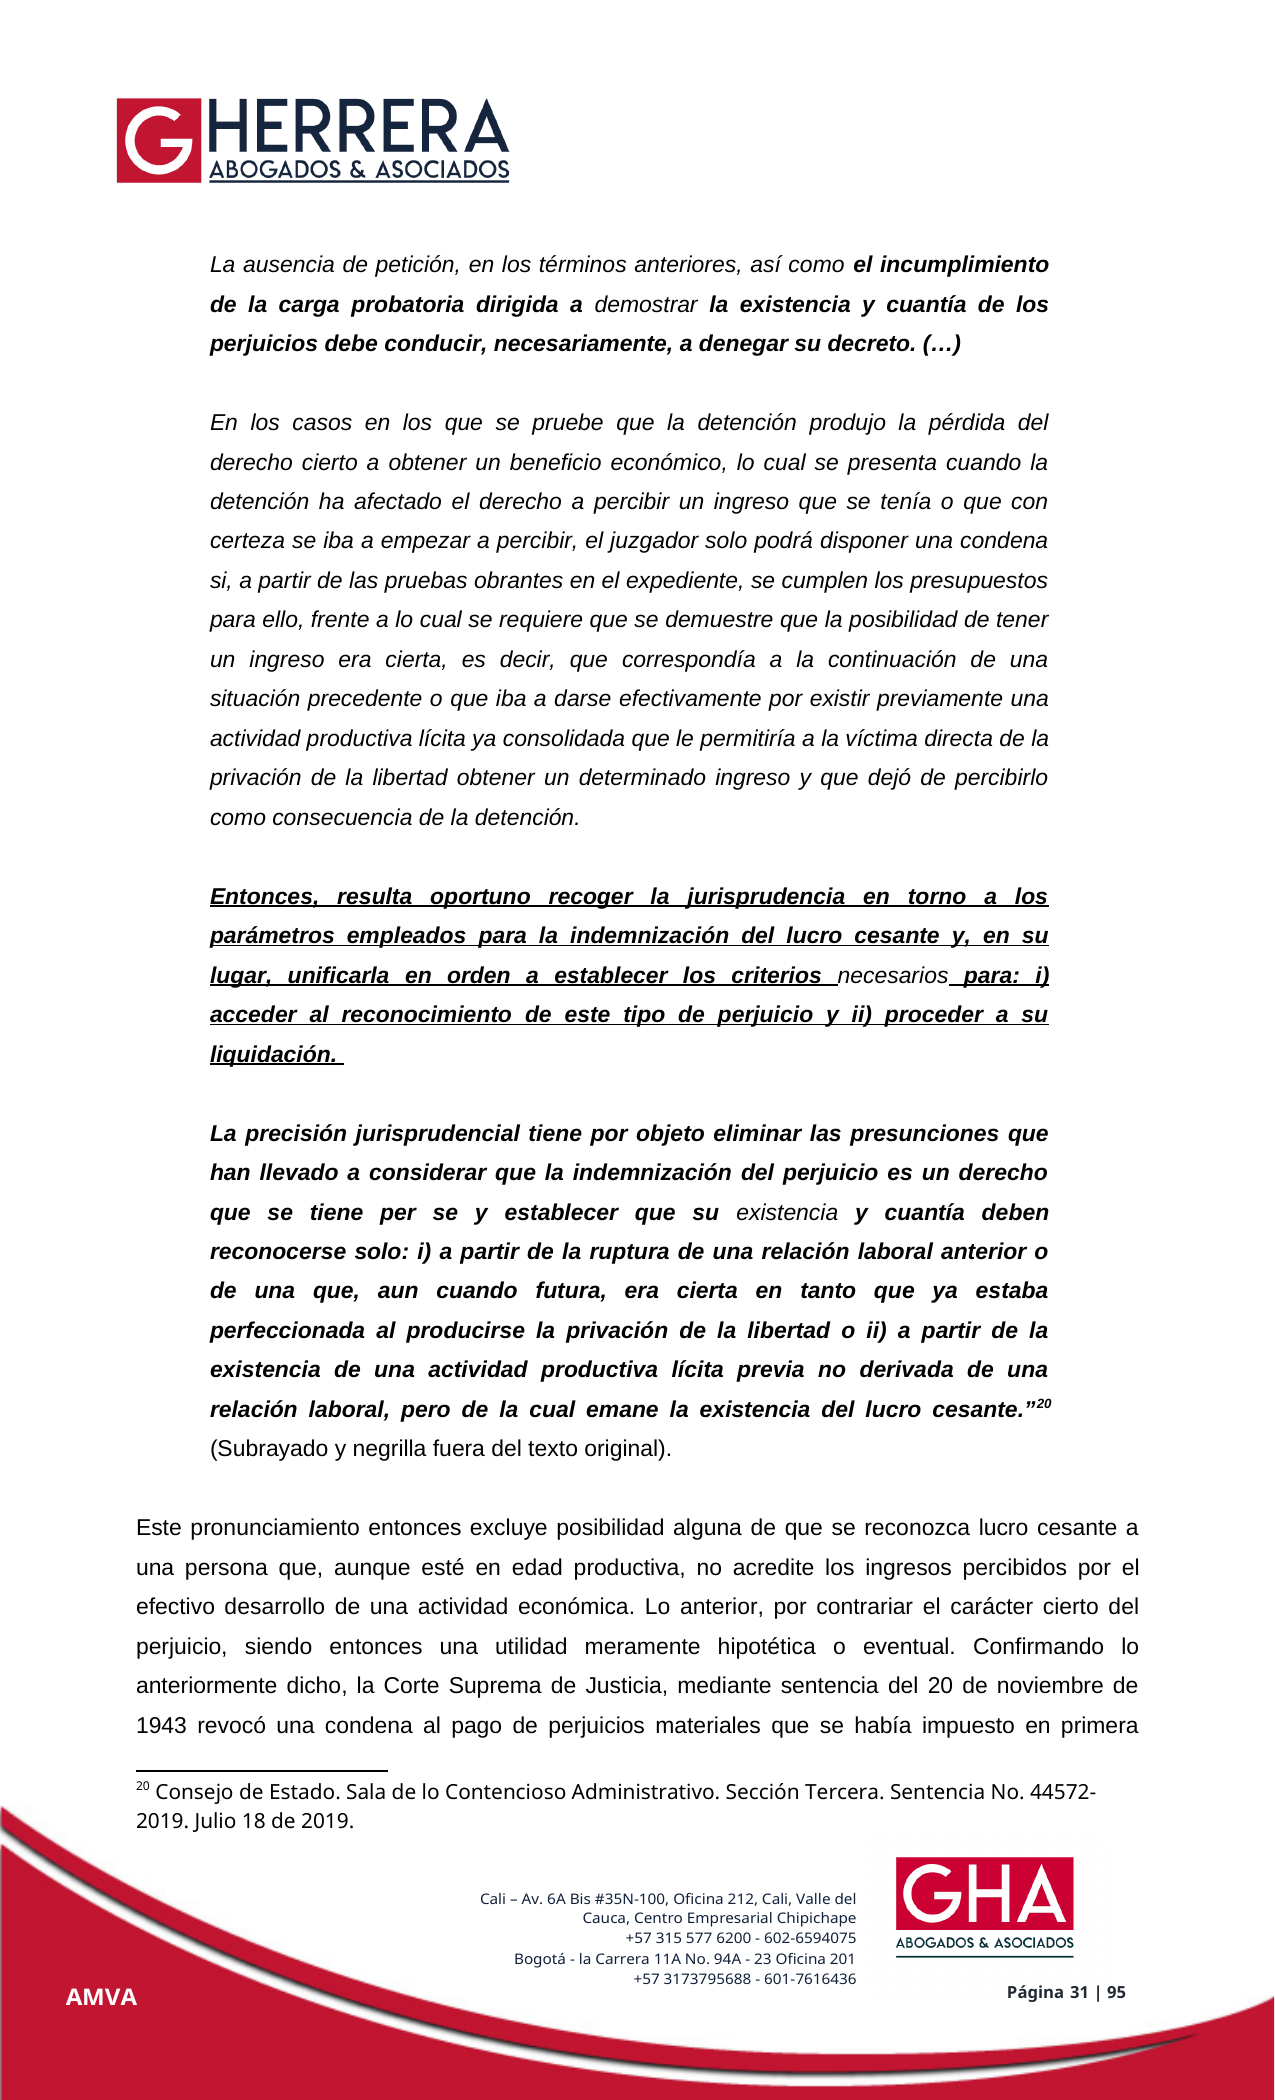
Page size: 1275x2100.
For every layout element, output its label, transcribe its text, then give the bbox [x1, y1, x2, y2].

picture [0, 1793, 1275, 2100]
text Entonces, resulta oportuno recoger la jurisprudencia en torno a los parámetros empleados para la indemnización del lucro cesante y, en su lugar, unificarla en orden a establecer los criterios necesarios para: i) acceder al reconocimiento de este tipo de perjuicio y ii) proceder a su liquidación. [210, 883, 1051, 1067]
text La precisión jurisprudencial tiene por objeto eliminar las presunciones que han llevado a considerar que la indemnización del perjuicio es un derecho que se tiene per se y establecer que su existencia y cuantía deben reconocerse solo: i) a partir de la ruptura de una relación laboral anterior o de una que, aun cuando futura, era cierta en tanto que ya estaba perfeccionada al producirse la privación de la libertad o ii) a partir de la existencia de una actividad productiva lícita previa no derivada de una relación laboral, pero de la cual emane la existencia del lucro cesante.” (Subrayado y negrilla fuera del texto original). [210, 1119, 1051, 1462]
picture [96, 75, 529, 206]
text En los casos en los que se pruebe que la detención produjo la pérdida del derecho cierto a obtener un beneficio económico, lo cual se presenta cuando la detención ha afectado el derecho a percibir un ingreso que se tenía o que con certeza se iba a empezar a percibir, el juzgador solo podrá disponer una condena si, a partir de las pruebas obrantes en el expediente, se cumplen los presupuestos para ello, frente a lo cual se requiere que se demuestre que la posibilidad de tener un ingreso era cierta, es decir, que correspondía a la continuación de una situación precedente o que iba a darse efectivamente por existir previamente una actividad productiva lícita ya consolidada que le permitiría a la víctima directa de la privación de la libertad obtener un determinado ingreso y que dejó de percibirlo como consecuencia de la detención. [210, 409, 1051, 830]
text La ausencia de petición, en los términos anteriores, así como el incumplimiento de la carga probatoria dirigida a demostrar la existencia y cuantía de los perjuicios debe conducir, necesariamente, a denegar su decreto. (…) [210, 251, 1051, 356]
